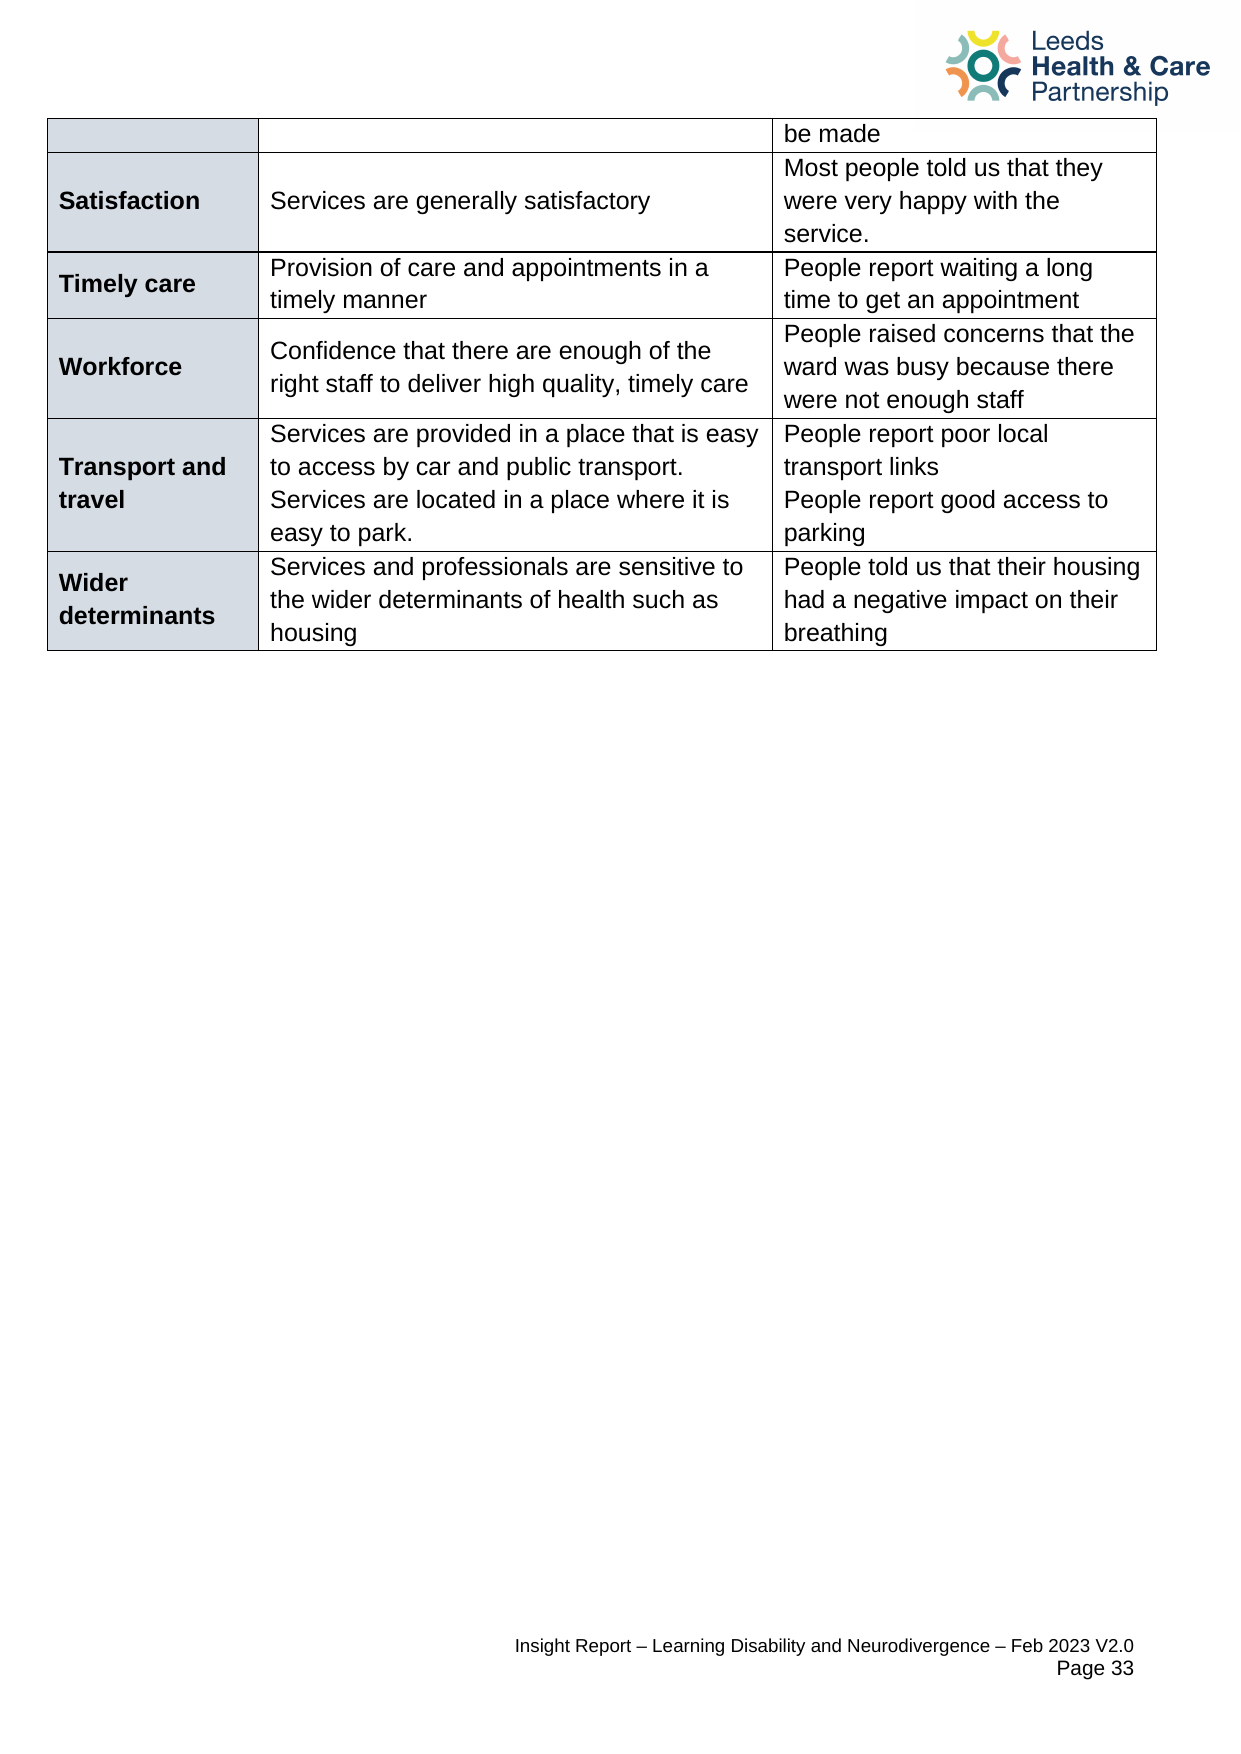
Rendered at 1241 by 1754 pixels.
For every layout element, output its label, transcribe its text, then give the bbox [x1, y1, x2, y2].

picture [914, 0, 1241, 132]
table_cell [773, 119, 1156, 152]
table_cell Timely care [48, 253, 258, 318]
table_cell Workforce [48, 319, 258, 418]
table_cell People report waiting a long time to get an appointment [773, 253, 1156, 318]
table_cell People told us that their housing had a negative impact on their breathing [773, 552, 1156, 650]
table_cell Most people told us that they were very happy with the service. [773, 153, 1156, 251]
table_cell Satisfaction [48, 153, 258, 251]
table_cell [259, 119, 772, 152]
table_cell Resources [48, 119, 258, 152]
table_cell Transport and travel [48, 419, 258, 551]
table_cell People raised concerns that the ward was busy because there were not enough staff [773, 319, 1156, 418]
table_cell Wider determinants [48, 552, 258, 650]
table_cell Provision of care and appointments in a timely manner [259, 253, 772, 318]
table_cell People report poor local transport links People report good access to parking [773, 419, 1156, 551]
table_cell Services are provided in a place that is easy to access by car and public transport. Services are located in a place where it is easy to park. [259, 419, 772, 551]
table_cell Confidence that there are enough of the right staff to deliver high quality, timely care [259, 319, 772, 418]
table_cell Services and professionals are sensitive to the wider determinants of health such as housing [259, 552, 772, 650]
table_cell Services are generally satisfactory [259, 153, 772, 251]
